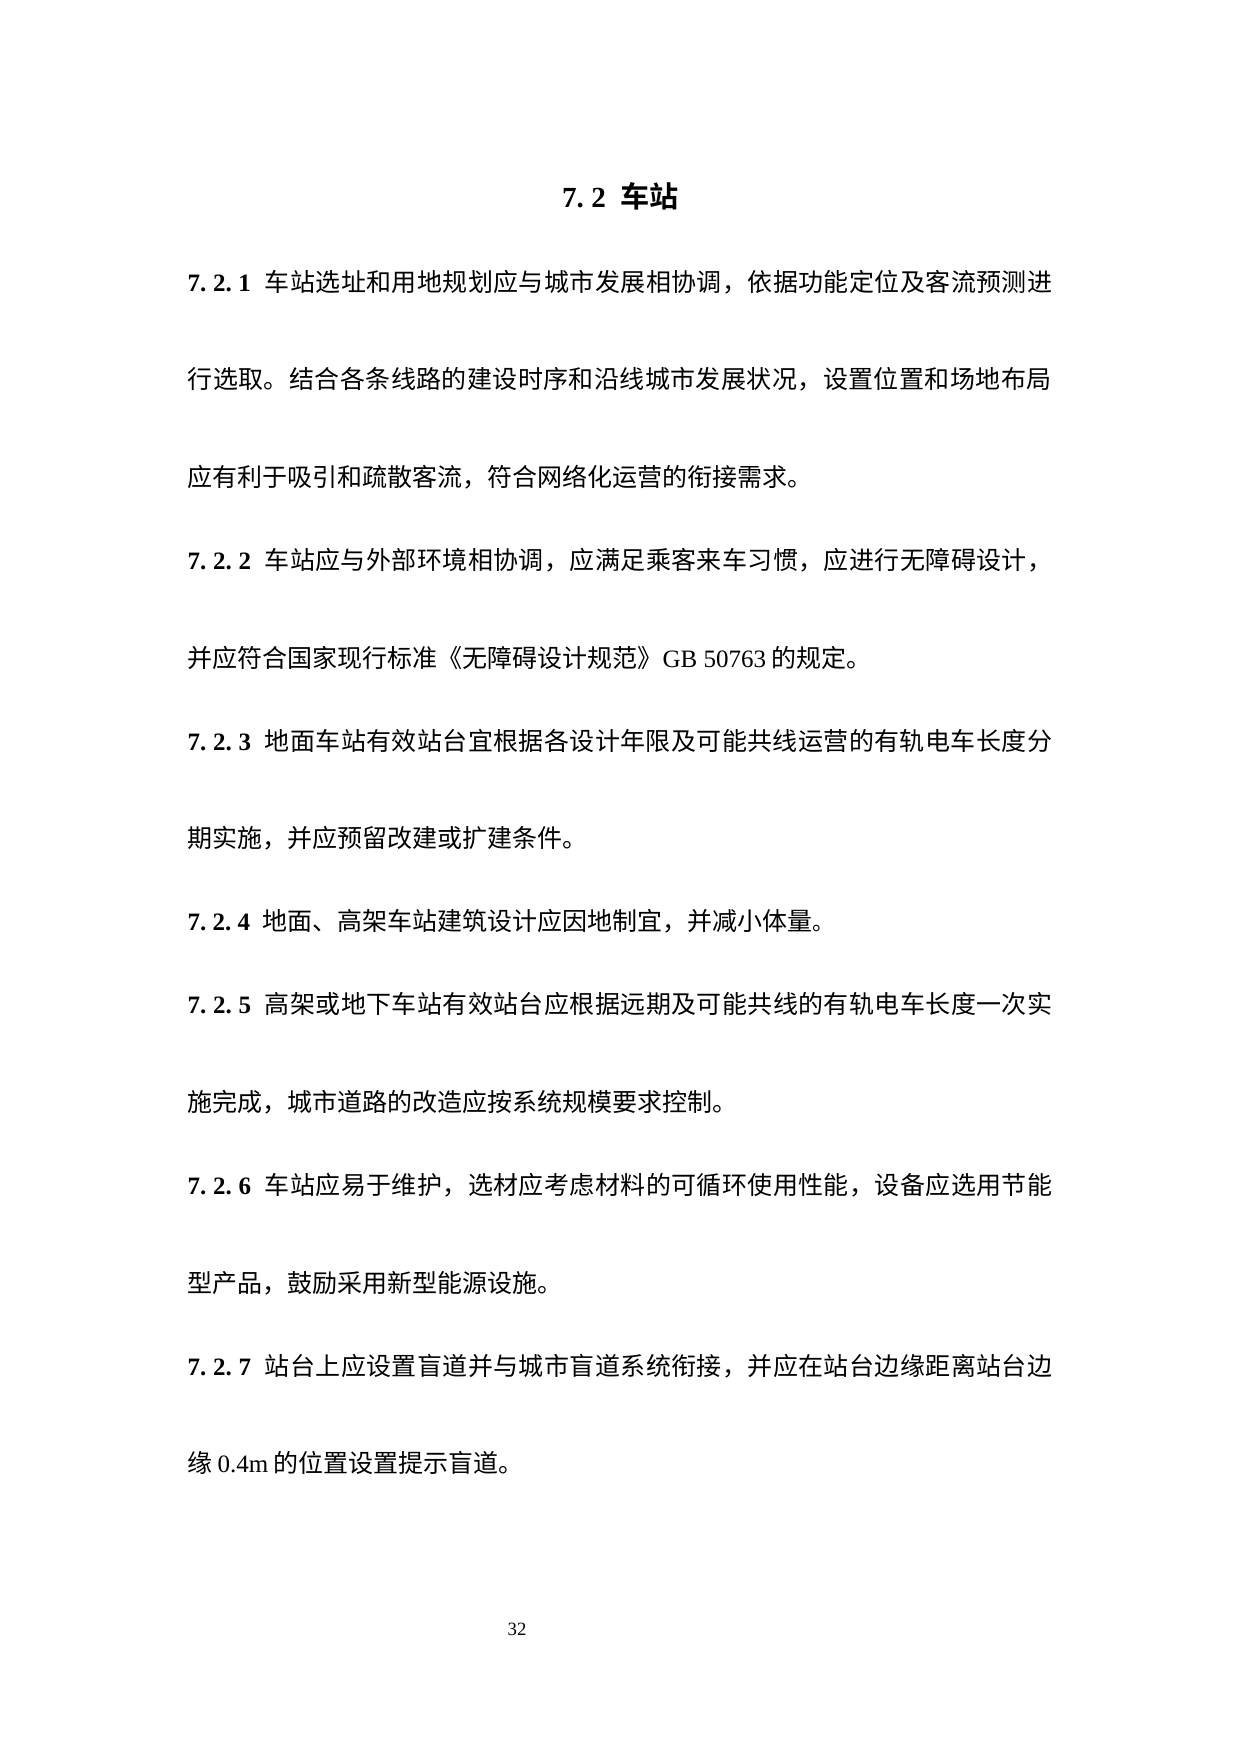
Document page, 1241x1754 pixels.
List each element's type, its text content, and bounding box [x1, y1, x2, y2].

text 7. 2. 2 车站应与外部环境相协调，应满足乘客来车习惯，应进行无障碍设计，并应符合国家现行标准《无障碍设计规范》GB 50763的规定。 [187, 526, 1053, 689]
subtitle 7. 2 车站 [187, 162, 1053, 227]
text 7. 2. 7 站台上应设置盲道并与城市盲道系统衔接，并应在站台边缘距离站台边缘0.4m的位置设置提示盲道。 [187, 1332, 1053, 1494]
text 7. 2. 3 地面车站有效站台宜根据各设计年限及可能共线运营的有轨电车长度分期实施，并应预留改建或扩建条件。 [187, 707, 1053, 869]
text 7. 2. 6 车站应易于维护，选材应考虑材料的可循环使用性能，设备应选用节能型产品，鼓励采用新型能源设施。 [187, 1151, 1053, 1314]
text 7. 2. 1 车站选址和用地规划应与城市发展相协调，依据功能定位及客流预测进行选取。结合各条线路的建设时序和沿线城市发展状况，设置位置和场地布局应有利于吸引和疏散客流，符合网络化运营的衔接需求。 [187, 248, 1053, 508]
text 7. 2. 4 地面、高架车站建筑设计应因地制宜，并减小体量。 [187, 887, 1053, 952]
text 7. 2. 5 高架或地下车站有效站台应根据远期及可能共线的有轨电车长度一次实施完成，城市道路的改造应按系统规模要求控制。 [187, 971, 1053, 1133]
